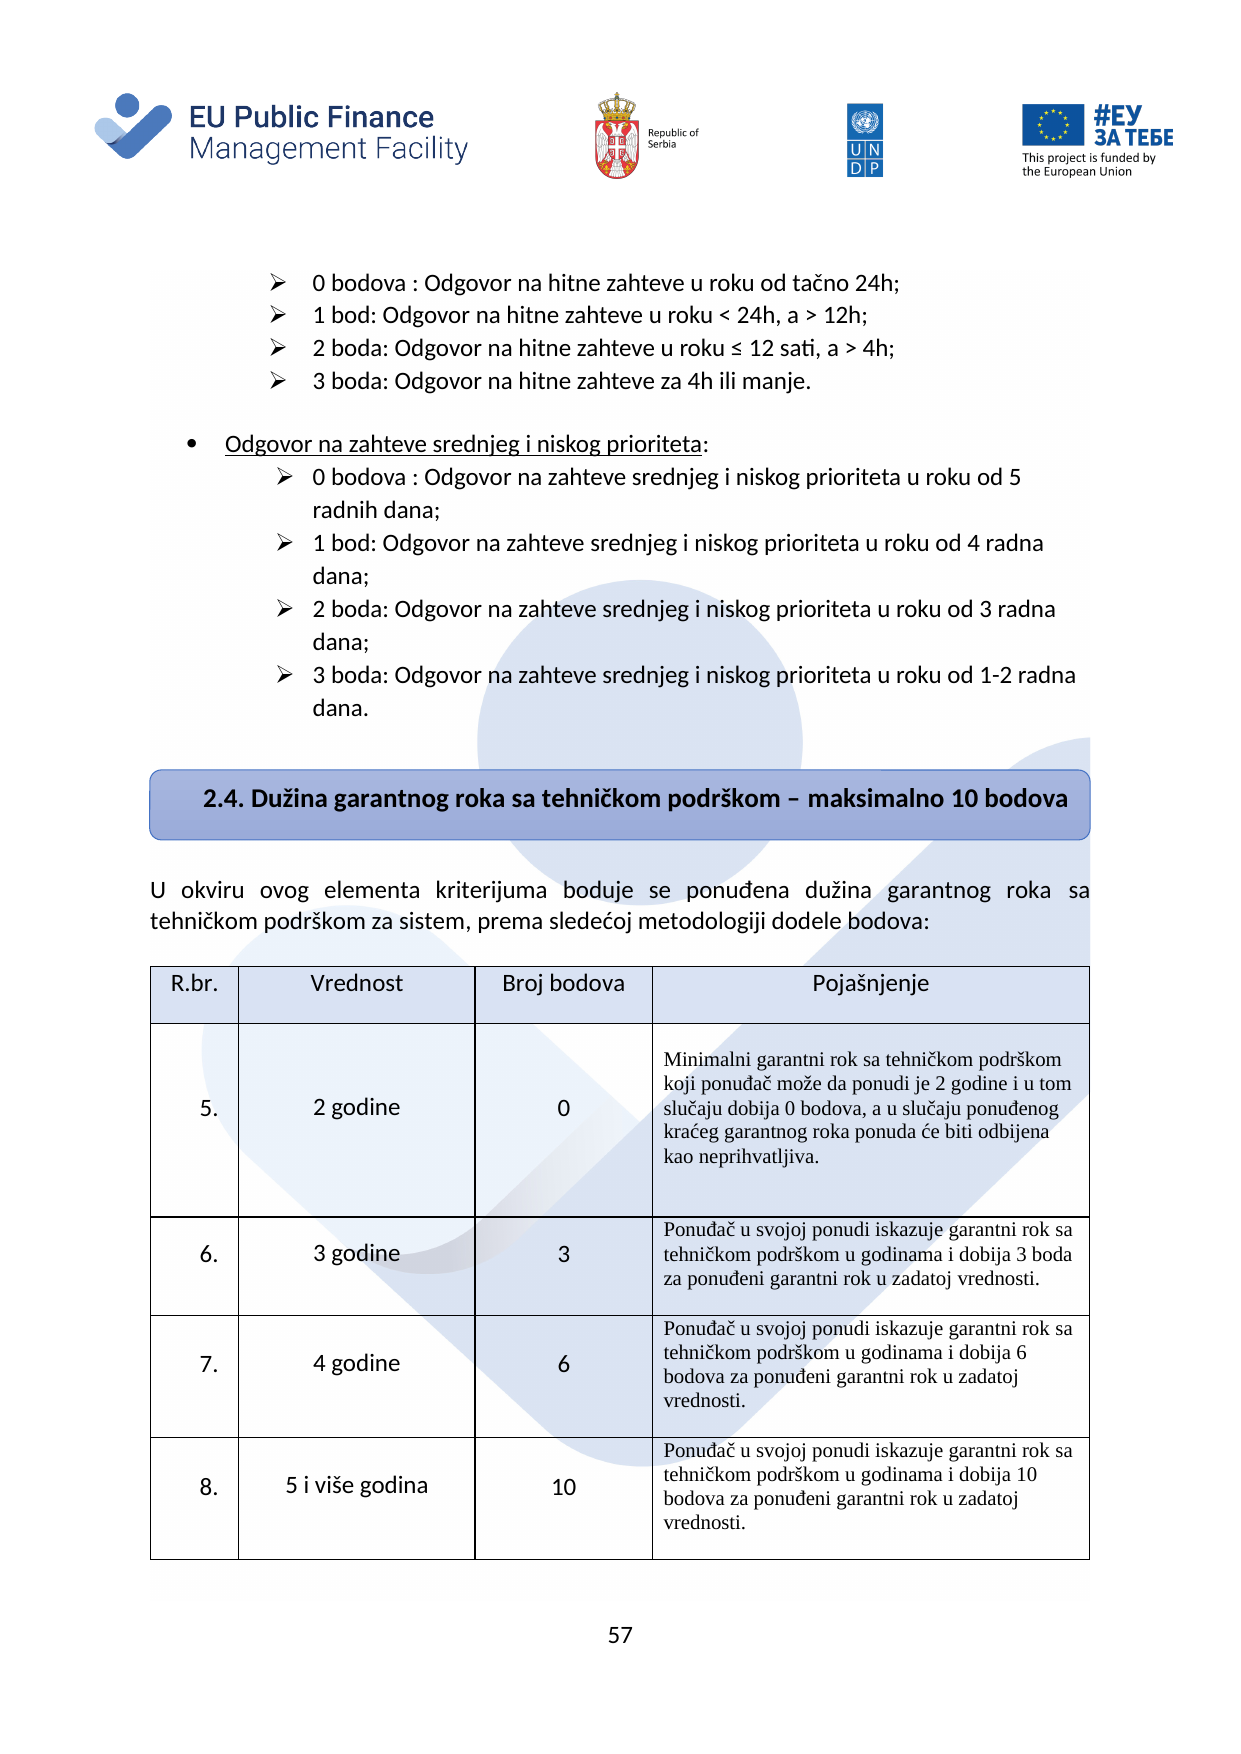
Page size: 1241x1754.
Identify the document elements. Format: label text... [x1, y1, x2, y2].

list 1 bod: Odgovor na zahteve srednjeg i niskog prioriteta u roku od 4 radna dana; [275, 527, 1090, 591]
table_header Vrednost [239, 967, 474, 1023]
table_cell [151, 1024, 238, 1216]
list 2 boda: Odgovor na zahteve srednjeg i niskog prioriteta u roku od 3 radna dana; [275, 593, 1090, 657]
list 2 boda: Odgovor na hitne zahteve u roku ≤ 12 sati, a > 4h; [268, 333, 1090, 363]
table_header R.br. [151, 967, 238, 1023]
picture [150, 270, 1091, 777]
list 3 boda: Odgovor na zahteve srednjeg i niskog prioriteta u roku od 1-2 radna dana. [275, 659, 1090, 722]
table_cell Minimalni garantni rok sa tehničkom podrškom koji ponuđač može da ponudi je 2 godine i u tom slučaju dobija 0 bodova, a u slučaju ponuđenog kraćeg garantnog roka ponuda će biti odbijena kao neprihvatlјiva. [653, 1024, 1089, 1216]
list Odgovor na zahteve srednjeg i niskog prioriteta: [187, 429, 1090, 459]
table_header Broj bodova [476, 967, 652, 1023]
list 3 boda: Odgovor na hitne zahteve za 4h ili manje. [268, 366, 1090, 396]
table_cell [151, 1316, 238, 1437]
table_cell 3 godine [239, 1218, 474, 1314]
table_cell 10 [476, 1438, 652, 1559]
table_cell 4 godine [239, 1316, 474, 1437]
text U okviru ovog elementa kriterijuma boduje se ponuđena dužina garantnog roka sa tehničkom podrškom za sistem, prema sledećoj metodologiji dodele bodova: [150, 874, 1090, 936]
table_cell 2 godine [239, 1024, 474, 1216]
list 0 bodova : Odgovor na hitne zahteve u roku od tačno 24h; [268, 267, 1090, 297]
table_cell 6 [476, 1316, 652, 1437]
table_cell 3 [476, 1218, 652, 1314]
table_cell 5 i više godina [239, 1438, 474, 1559]
table_cell Ponuđač u svojoj ponudi iskazuje garantni rok sa tehničkom podrškom u godinama i dobija 3 boda za ponuđeni garantni rok u zadatoj vrednosti. [653, 1218, 1089, 1314]
list 0 bodova : Odgovor na zahteve srednjeg i niskog prioriteta u roku od 5 radnih dana; [275, 462, 1090, 525]
table_cell Ponuđač u svojoj ponudi iskazuje garantni rok sa tehničkom podrškom u godinama i dobija 10 bodova za ponuđeni garantni rok u zadatoj vrednosti. [653, 1438, 1089, 1559]
table_cell 0 [476, 1024, 652, 1216]
table_header Pojašnjenje [653, 967, 1089, 1023]
table_cell Ponuđač u svojoj ponudi iskazuje garantni rok sa tehničkom podrškom u godinama i dobija 6 bodova za ponuđeni garantni rok u zadatoj vrednosti. [653, 1316, 1089, 1437]
table_cell [151, 1438, 238, 1559]
picture [94, 93, 468, 165]
table_cell [151, 1218, 238, 1314]
list 1 bod: Odgovor na hitne zahteve u roku < 24h, a > 12h; [268, 300, 1090, 330]
picture [150, 832, 1091, 1601]
picture [595, 92, 1173, 179]
